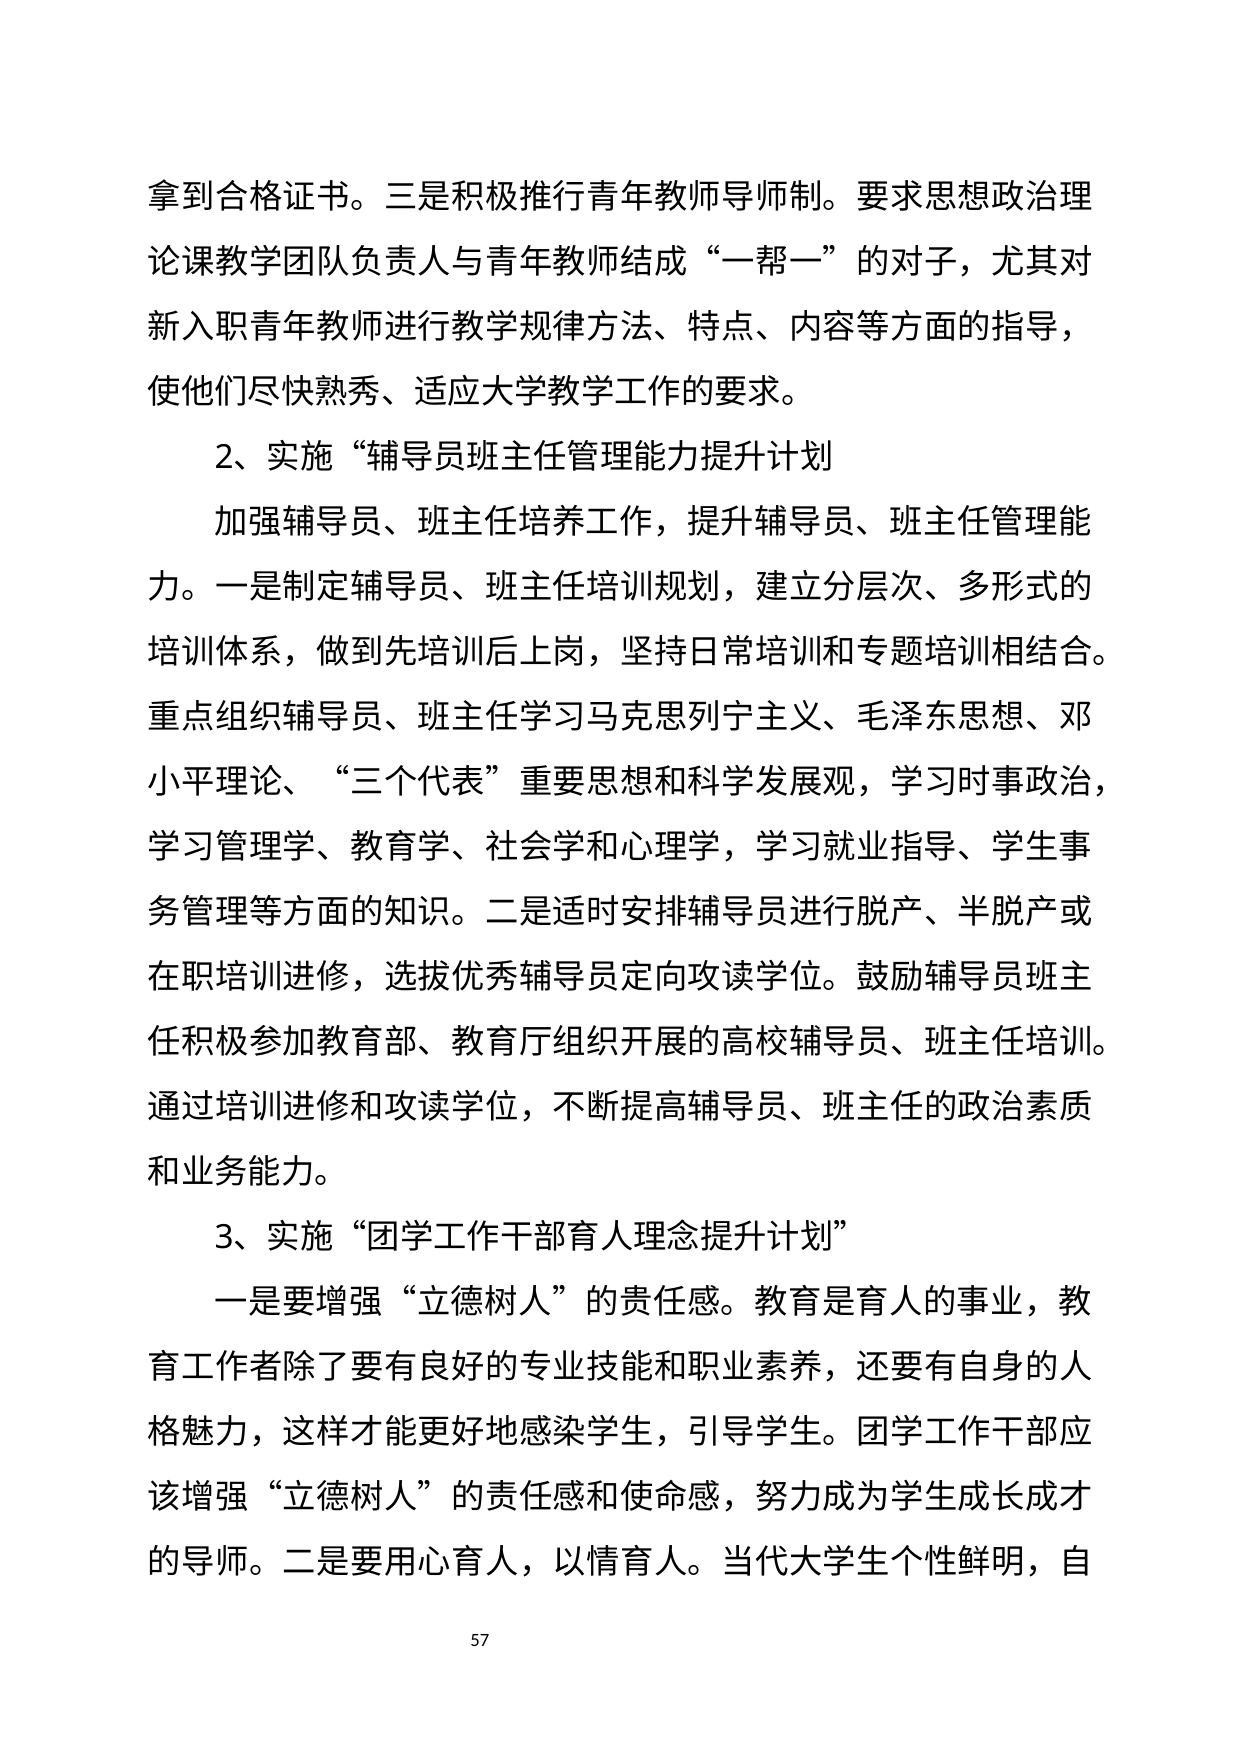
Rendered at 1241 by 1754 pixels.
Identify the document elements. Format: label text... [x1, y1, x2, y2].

text 加强辅导员、班主任培养工作，提升辅导员、班主任管理能力。一是制定辅导员、班主任培训规划，建立分层次、多形式的培训体系，做到先培训后上岗，坚持日常培训和专题培训相结合。重点组织辅导员、班主任学习马克思列宁主义、毛泽东思想、邓小平理论、“三个代表”重要思想和科学发展观，学习时事政治，学习管理学、教育学、社会学和心理学，学习就业指导、学生事务管理等方面的知识。二是适时安排辅导员进行脱产、半脱产或在职培训进修，选拔优秀辅导员定向攻读学位。鼓励辅导员班主任积极参加教育部、教育厅组织开展的高校辅导员、班主任培训。通过培训进修和攻读学位，不断提高辅导员、班主任的政治素质和业务能力。 [148, 487, 1093, 1202]
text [148, 162, 1093, 422]
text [148, 1267, 1093, 1592]
text 3、实施“团学工作干部育人理念提升计划” [148, 1202, 1093, 1267]
text 2、实施“辅导员班主任管理能力提升计划 [148, 422, 1093, 487]
